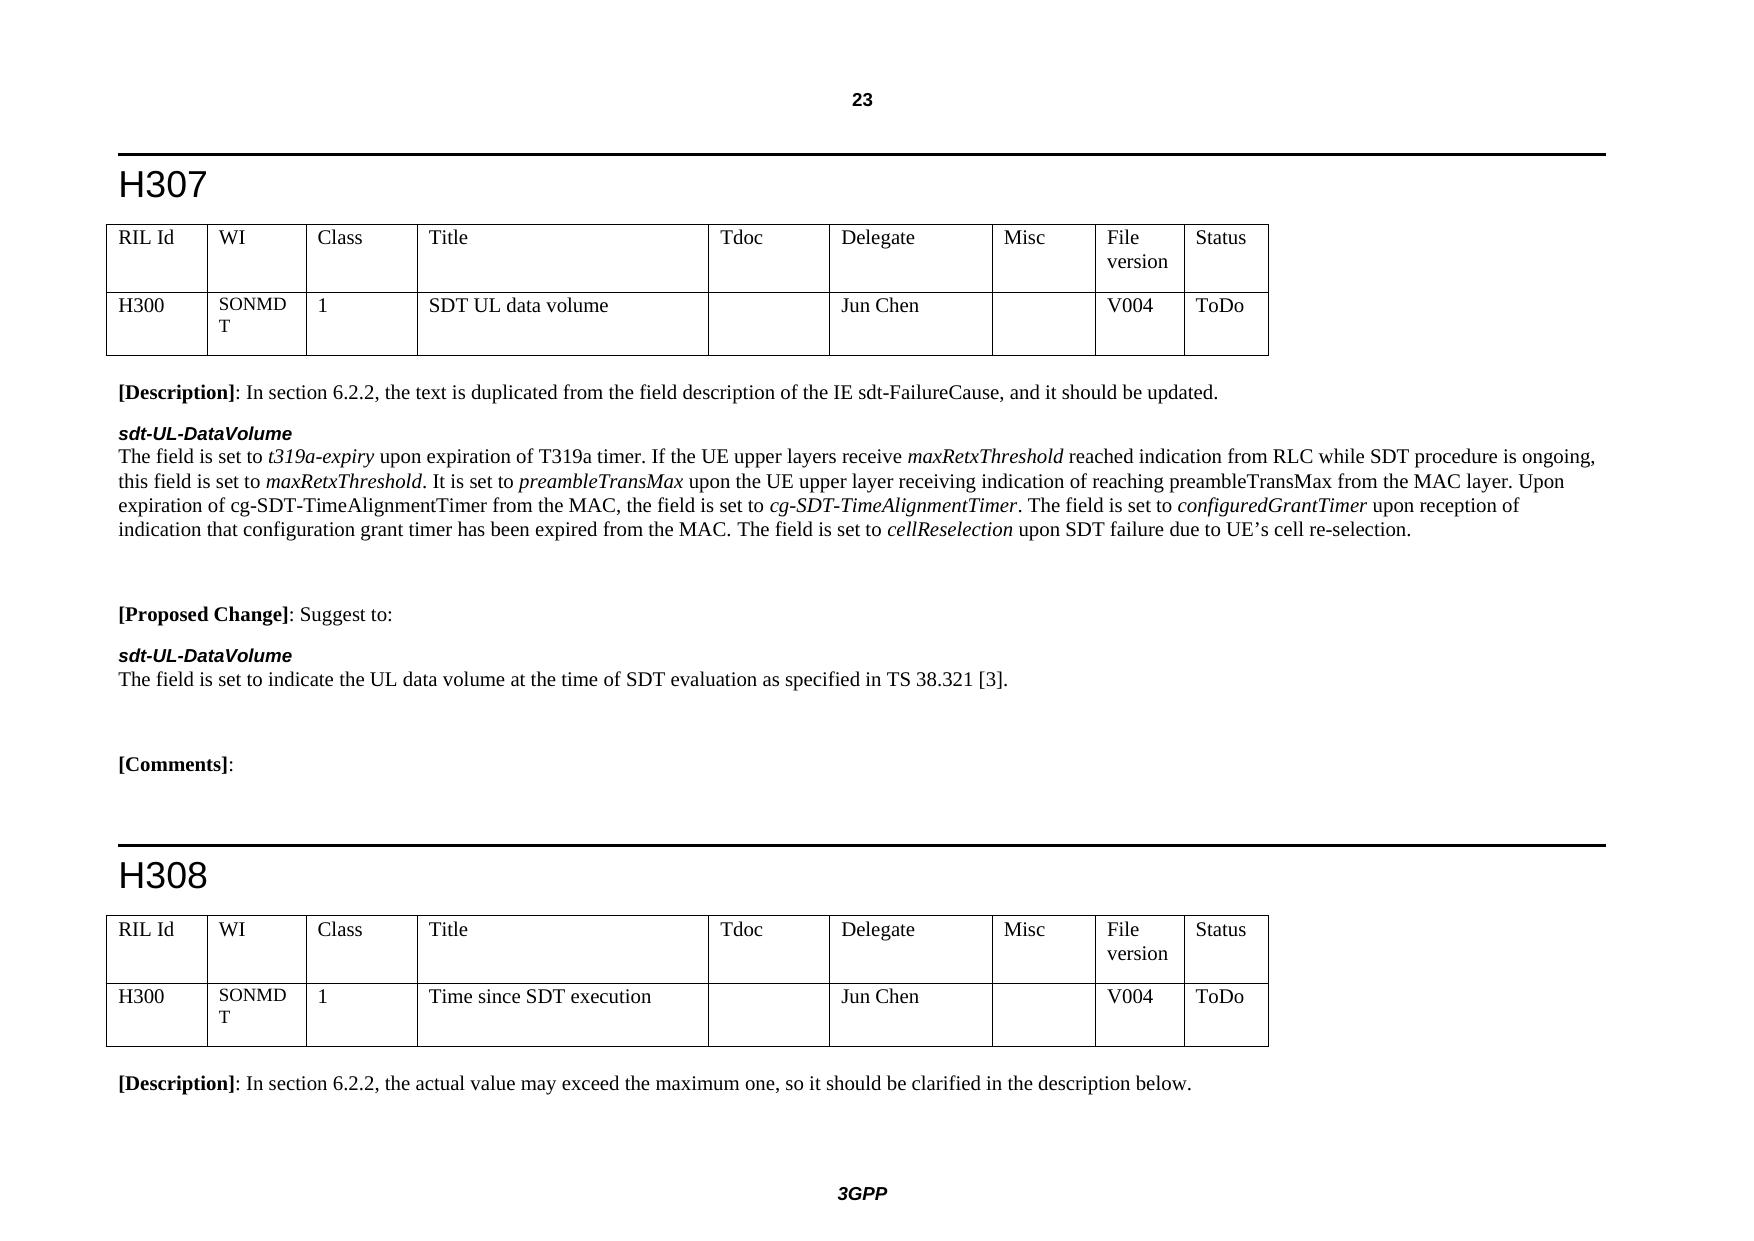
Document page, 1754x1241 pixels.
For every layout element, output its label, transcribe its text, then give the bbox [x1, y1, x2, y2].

table_header Status [1185, 225, 1268, 292]
table_cell 1 [307, 984, 417, 1046]
table_cell [709, 984, 829, 1046]
table_header Tdoc [709, 225, 829, 292]
table_header File version [1096, 916, 1184, 983]
subtitle H308 [118, 847, 1606, 897]
table_header Class [307, 916, 417, 983]
table_cell V004 [1096, 293, 1184, 355]
table_cell H300 [107, 984, 207, 1046]
text The field is set to indicate the UL data volume at the time of SDT evaluation as specified in TS 38.321 [3]. [118, 667, 1606, 691]
table_header Title [418, 225, 708, 292]
table_cell Time since SDT execution [418, 984, 708, 1046]
table_cell SONMDT [208, 293, 306, 355]
table_header Title [418, 916, 708, 983]
table_cell SDT UL data volume [418, 293, 708, 355]
text [Description]: In section 6.2.2, the text is duplicated from the field description of the IE sdt-FailureCause, and it should be updated. [118, 356, 1606, 404]
table_header Delegate [830, 225, 992, 292]
table_header Delegate [830, 916, 992, 983]
table_header Class [307, 225, 417, 292]
table_header File version [1096, 225, 1184, 292]
text sdt-UL-DataVolume [118, 645, 1606, 667]
text [Description]: In section 6.2.2, the actual value may exceed the maximum one, so it should be clarified in the description below. [118, 1047, 1606, 1095]
table_cell Jun Chen [830, 293, 992, 355]
text [Proposed Change]: Suggest to: [118, 602, 1606, 626]
text The field is set to t319a-expiry upon expiration of T319a timer. If the UE upper layers receive maxRetxThreshold reached indication from RLC while SDT procedure is ongoing, this field is set to maxRetxThreshold. It is set to preambleTransMax upon the UE upper layer receiving indication of reaching preambleTransMax from the MAC layer. Upon expiration of cg-SDT-TimeAlignmentTimer from the MAC, the field is set to cg-SDT-TimeAlignmentTimer. The field is set to configuredGrantTimer upon reception of indication that configuration grant timer has been expired from the MAC. The field is set to cellReselection upon SDT failure due to UE’s cell re-selection. [118, 444, 1606, 541]
table_header RIL Id [107, 916, 207, 983]
table_header RIL Id [107, 225, 207, 292]
text [Comments]: [118, 752, 1606, 776]
table_cell [709, 293, 829, 355]
table_cell ToDo [1185, 984, 1268, 1046]
table_cell V004 [1096, 984, 1184, 1046]
table_header WI [208, 225, 306, 292]
table_header WI [208, 916, 306, 983]
subtitle H307 [118, 156, 1606, 205]
table_cell [993, 984, 1095, 1046]
table_cell [993, 293, 1095, 355]
table_cell Jun Chen [830, 984, 992, 1046]
table_header Tdoc [709, 916, 829, 983]
table_header Misc [993, 916, 1095, 983]
table_cell H300 [107, 293, 207, 355]
table_cell ToDo [1185, 293, 1268, 355]
text sdt-UL-DataVolume [118, 423, 1606, 444]
table_cell SONMDT [208, 984, 306, 1046]
table_header Misc [993, 225, 1095, 292]
table_header Status [1185, 916, 1268, 983]
table_cell 1 [307, 293, 417, 355]
